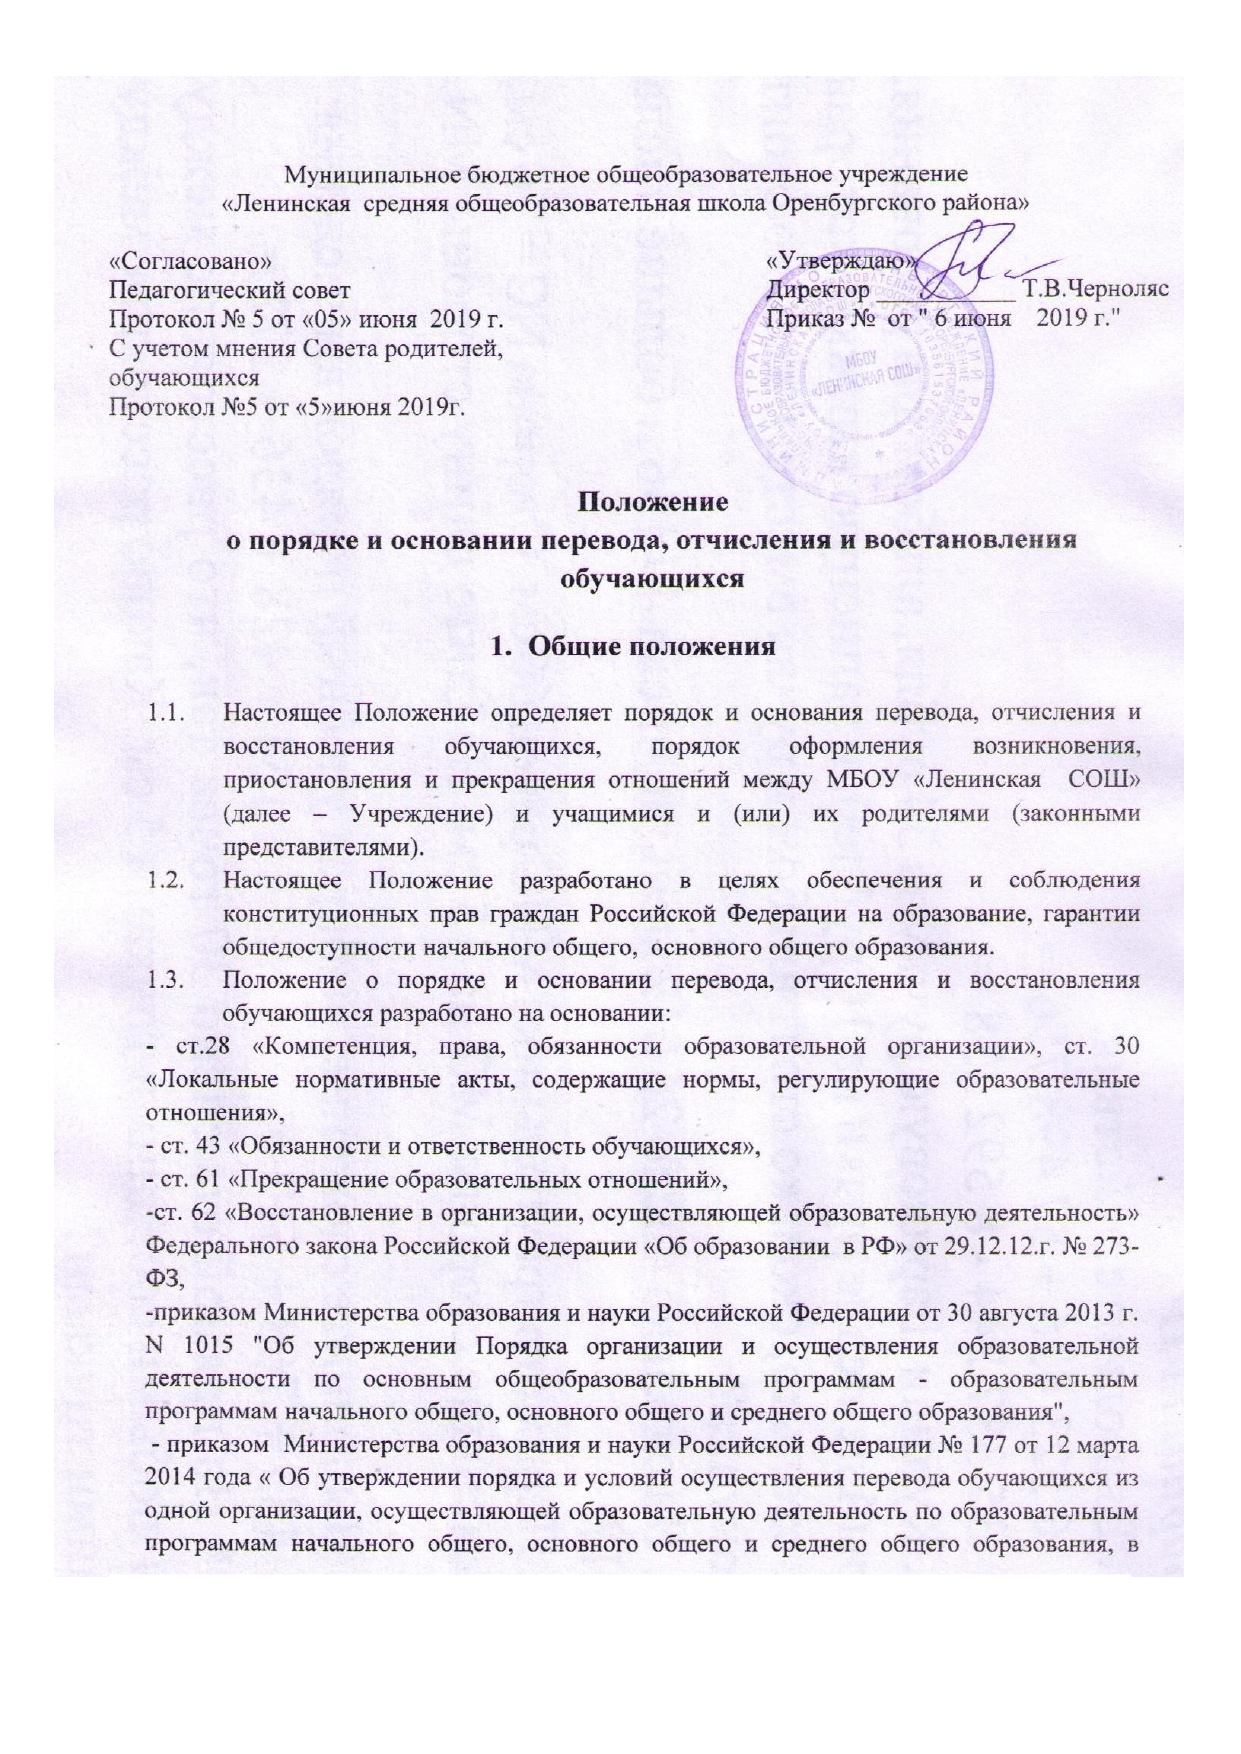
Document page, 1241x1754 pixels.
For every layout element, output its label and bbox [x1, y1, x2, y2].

picture [54, 76, 1184, 1577]
